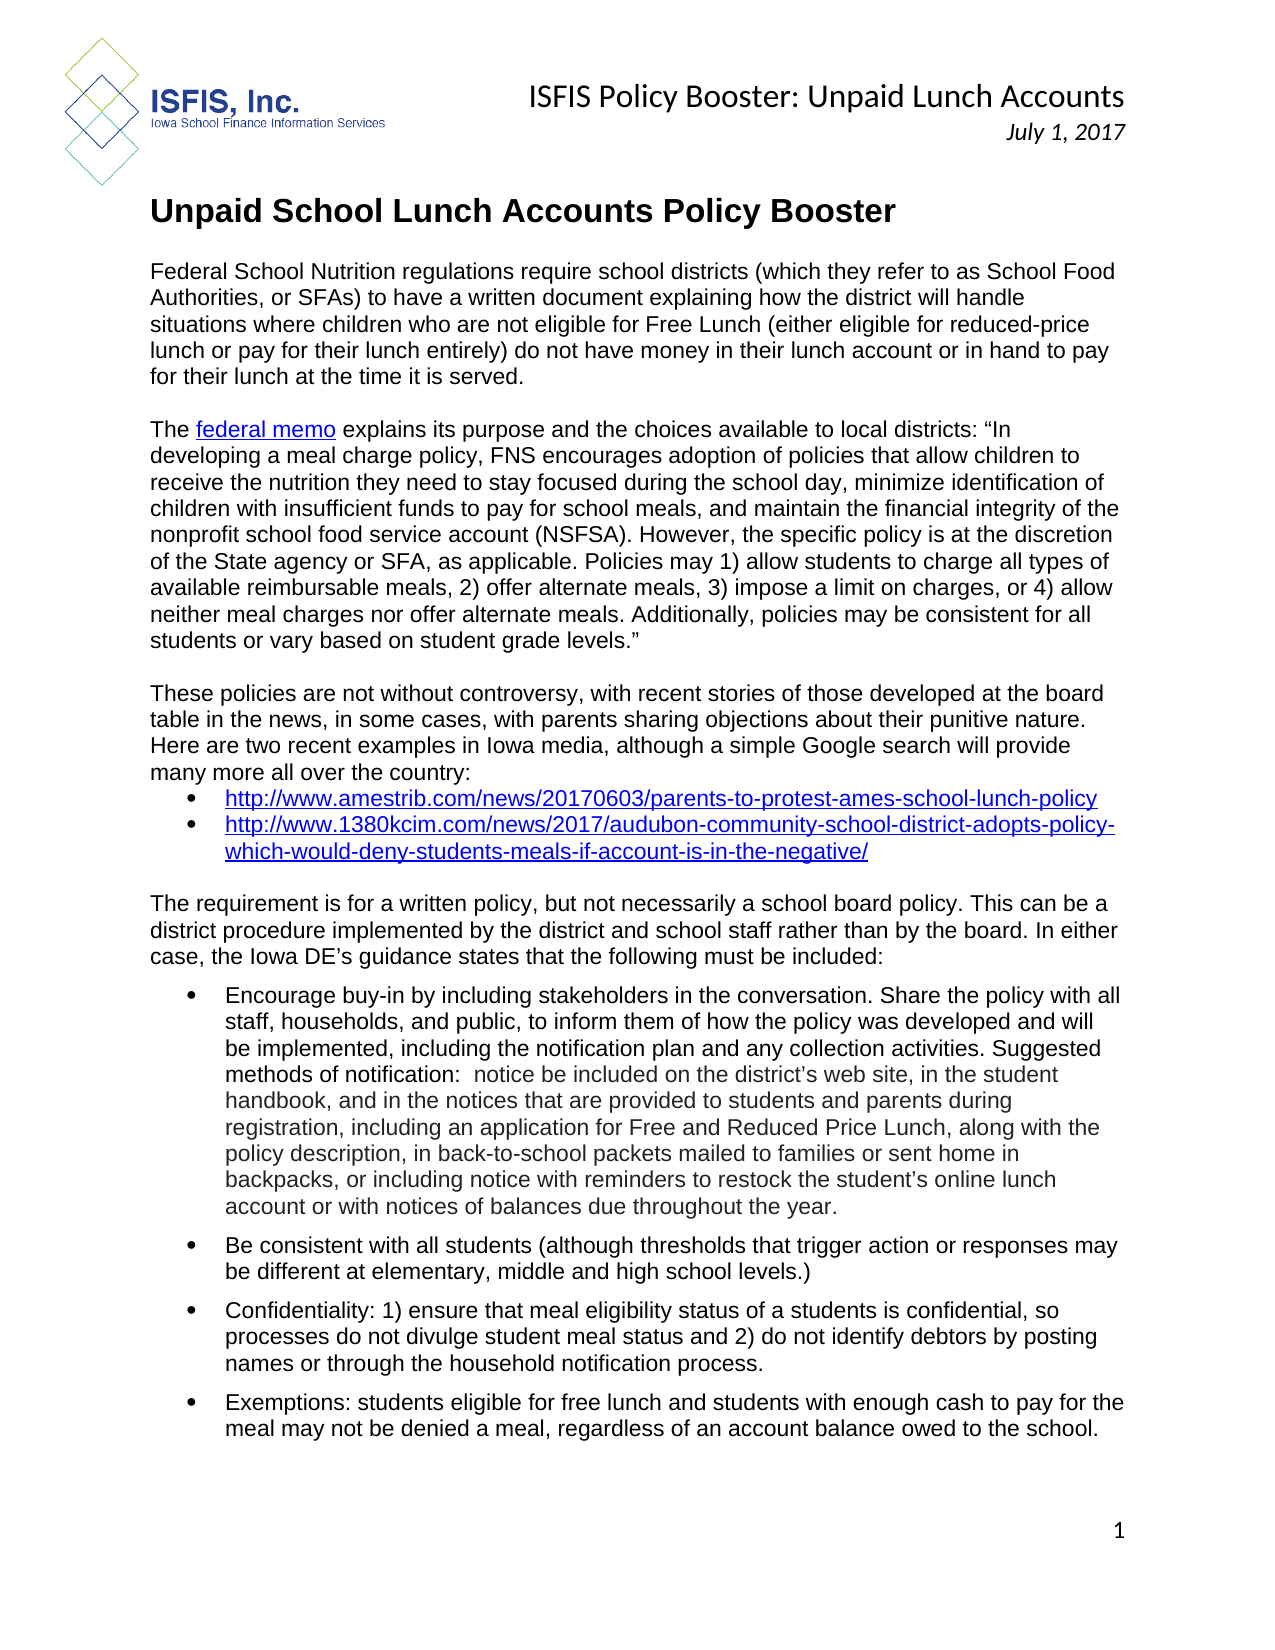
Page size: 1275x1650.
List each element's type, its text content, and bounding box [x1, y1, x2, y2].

list http://www.amestrib.com/news/20170603/parents-to-protest-ames-school-lunch-policy [187, 785, 1125, 811]
text The federal memo explains its purpose and the choices available to local districts: “In developing a meal charge policy, FNS encourages adoption of policies that allow children to receive the nutrition they need to stay focused during the school day, minimize identification of children with insufficient funds to pay for school meals, and maintain the financial integrity of the nonprofit school food service account (NSFSA). However, the specific policy is at the discretion of the State agency or SFA, as applicable. Policies may 1) allow students to charge all types of available reimbursable meals, 2) offer alternate meals, 3) impose a limit on charges, or 4) allow neither meal charges nor offer alternate meals. Additionally, policies may be consistent for all students or vary based on student grade levels.” [150, 416, 1125, 653]
list Be consistent with all students (although thresholds that trigger action or responses may be different at elementary, middle and high school levels.) [187, 1232, 1125, 1284]
list Confidentiality: 1) ensure that meal eligibility status of a students is confidential, so processes do not divulge student meal status and 2) do not identify debtors by posting names or through the household notification process. [187, 1297, 1125, 1376]
text Federal School Nutrition regulations require school districts (which they refer to as School Food Authorities, or SFAs) to have a written document explaining how the district will handle situations where children who are not eligible for Free Lunch (either eligible for reduced-price lunch or pay for their lunch entirely) do not have money in their lunch account or in hand to pay for their lunch at the time it is served. [150, 258, 1125, 390]
text The requirement is for a written policy, but not necessarily a school board policy. This can be a district procedure implemented by the district and school staff rather than by the board. In either case, the Iowa DE’s guidance states that the following must be included: [150, 890, 1125, 969]
text These policies are not without controversy, with recent stories of those developed at the board table in the news, in some cases, with parents sharing objections about their punitive nature. Here are two recent examples in Iowa media, although a simple Google search will provide many more all over the country: [150, 679, 1125, 785]
picture [64, 37, 393, 186]
list http://www.1380kcim.com/news/2017/audubon-community-school-district-adopts-policy-which-would-deny-students-meals-if-account-is-in-the-negative/ [187, 811, 1125, 864]
list Encourage buy-in by including stakeholders in the conversation. Share the policy with all staff, households, and public, to inform them of how the policy was developed and will be implemented, including the notification plan and any collection activities. Suggested methods of notification: notice be included on the district’s web site, in the student handbook, and in the notices that are provided to students and parents during registration, including an application for Free and Reduced Price Lunch, along with the policy description, in back-to-school packets mailed to families or sent home in backpacks, or including notice with reminders to restock the student’s online lunch account or with notices of balances due throughout the year. [187, 982, 1125, 1219]
text Unpaid School Lunch Accounts Policy Booster [150, 191, 1125, 229]
list Exemptions: students eligible for free lunch and students with enough cash to pay for the meal may not be denied a meal, regardless of an account balance owed to the school. [187, 1388, 1125, 1441]
